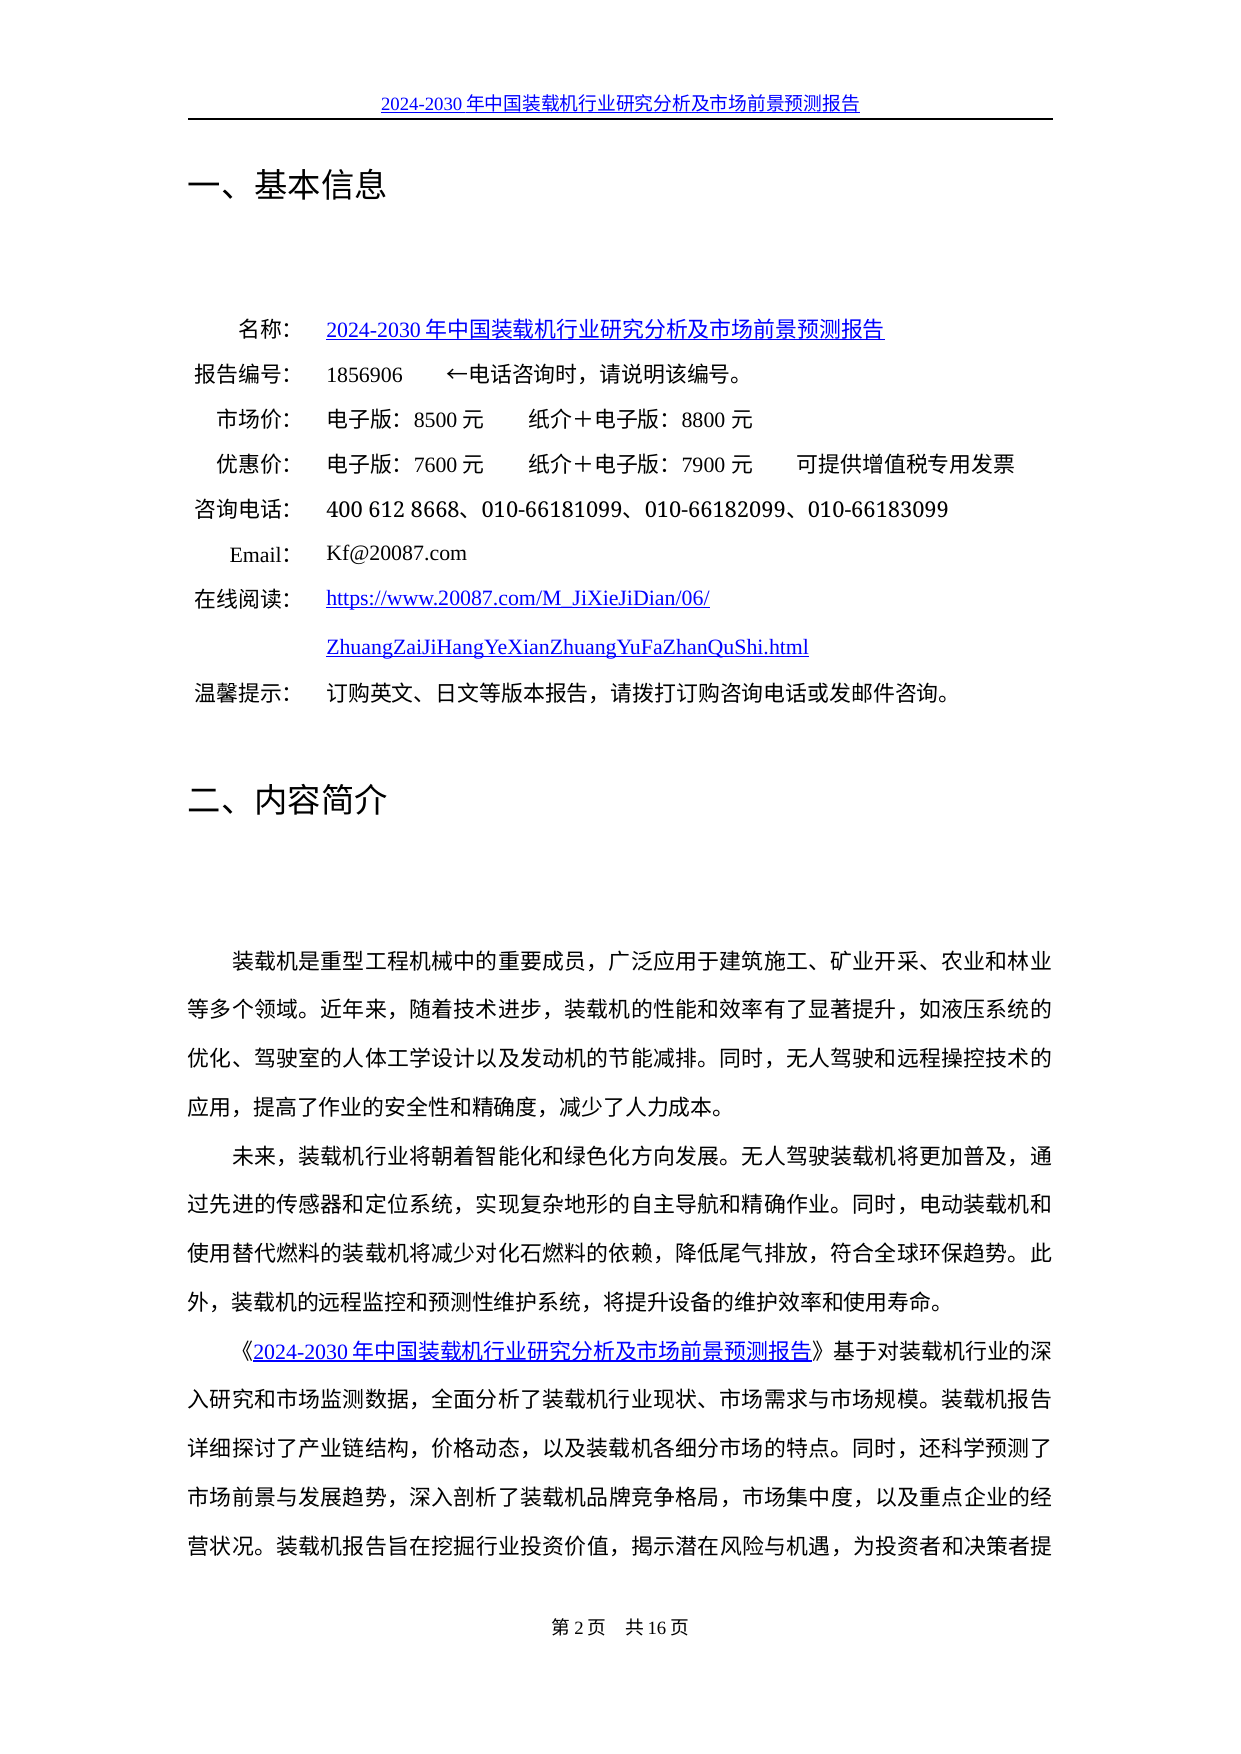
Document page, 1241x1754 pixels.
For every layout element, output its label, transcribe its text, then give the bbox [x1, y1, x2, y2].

table_cell 电子版：7600 元 纸介＋电子版：7900 元 可提供增值税专用发票 [315, 447, 1073, 492]
table_cell Email： [167, 537, 315, 582]
table_cell 在线阅读： [167, 582, 315, 675]
table_cell 市场价： [167, 402, 315, 447]
title 二、内容简介 [187, 766, 1053, 831]
table_cell 400 612 8668、010-66181099、010-66182099、010-66183099 [315, 492, 1073, 537]
title 一、基本信息 [187, 150, 1053, 215]
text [187, 943, 1053, 1561]
table_cell [315, 582, 1073, 675]
table_cell 优惠价： [167, 447, 315, 492]
table_header 名称： [167, 312, 315, 357]
table_cell 订购英文、日文等版本报告，请拨打订购咨询电话或发邮件咨询。 [315, 675, 1073, 720]
table_cell 咨询电话： [167, 492, 315, 537]
table_cell 温馨提示： [167, 675, 315, 720]
table_cell 报告编号： [167, 357, 315, 402]
table_header 2024-2030年中国装载机行业研究分析及市场前景预测报告 [315, 312, 1073, 357]
table_cell 1856906 ←电话咨询时，请说明该编号。 [315, 357, 1073, 402]
table_cell Kf@20087.com [315, 537, 1073, 582]
table_cell 电子版：8500 元 纸介＋电子版：8800 元 [315, 402, 1073, 447]
